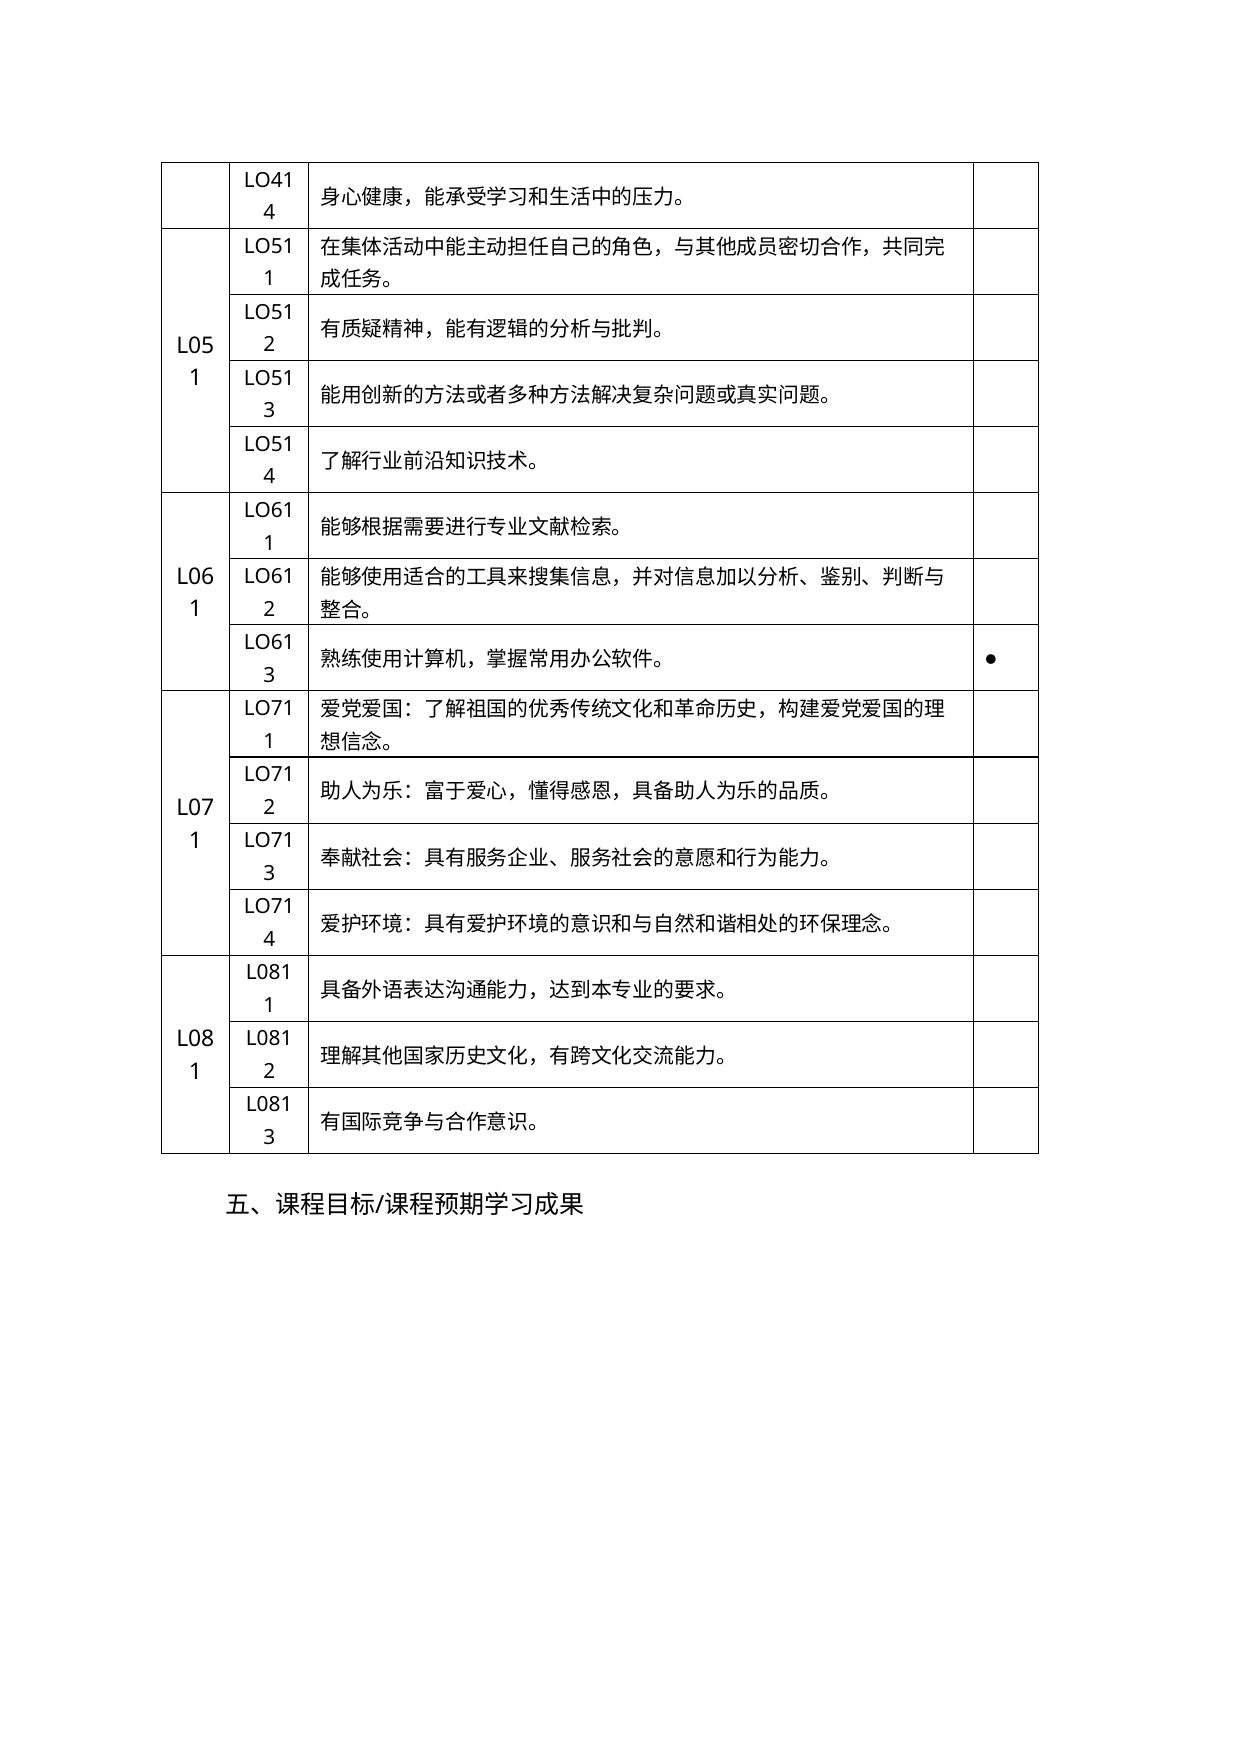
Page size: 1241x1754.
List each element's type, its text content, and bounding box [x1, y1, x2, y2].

table_cell [974, 890, 1038, 954]
table_cell 爱护环境：具有爱护环境的意识和与自然和谐相处的环保理念。 [309, 890, 973, 954]
table_cell LO714 [230, 890, 308, 954]
table_cell [974, 1022, 1038, 1087]
table_cell 能够根据需要进行专业文献检索。 [309, 493, 973, 558]
table_cell [974, 559, 1038, 624]
table_cell L0812 [230, 1022, 308, 1087]
table_cell [974, 956, 1038, 1021]
table_cell [974, 361, 1038, 426]
table_cell L0811 [230, 956, 308, 1021]
table_cell 在集体活动中能主动担任自己的角色，与其他成员密切合作，共同完成任务。 [309, 229, 973, 294]
table_cell [974, 758, 1038, 822]
table_cell LO513 [230, 361, 308, 426]
table_cell 身心健康，能承受学习和生活中的压力。 [309, 163, 973, 228]
table_cell 具备外语表达沟通能力，达到本专业的要求。 [309, 956, 973, 1021]
table_cell LO611 [230, 493, 308, 558]
table_cell LO514 [230, 427, 308, 492]
table_cell LO712 [230, 758, 308, 822]
table_cell [974, 824, 1038, 888]
table_cell L061 [162, 493, 229, 690]
table_cell 有质疑精神，能有逻辑的分析与批判。 [309, 295, 973, 360]
table_cell 助人为乐：富于爱心，懂得感恩，具备助人为乐的品质。 [309, 758, 973, 822]
table_cell [974, 691, 1038, 756]
table_cell LO612 [230, 559, 308, 624]
table_cell 爱党爱国：了解祖国的优秀传统文化和革命历史，构建爱党爱国的理想信念。 [309, 691, 973, 756]
table_cell [974, 493, 1038, 558]
table_cell LO613 [230, 625, 308, 690]
table_cell [974, 163, 1038, 228]
table_cell 熟练使用计算机，掌握常用办公软件。 [309, 625, 973, 690]
table_cell 能用创新的方法或者多种方法解决复杂问题或真实问题。 [309, 361, 973, 426]
table_cell L071 [162, 691, 229, 954]
text 五、课程目标/课程预期学习成果 [187, 1170, 1053, 1235]
table_cell ● [974, 625, 1038, 690]
table_cell 理解其他国家历史文化，有跨文化交流能力。 [309, 1022, 973, 1087]
table_cell [974, 1088, 1038, 1153]
table_cell 了解行业前沿知识技术。 [309, 427, 973, 492]
table_cell L081 [162, 956, 229, 1153]
table_cell L051 [162, 229, 229, 492]
table_cell LO713 [230, 824, 308, 888]
table_cell 奉献社会：具有服务企业、服务社会的意愿和行为能力。 [309, 824, 973, 888]
table_cell LO512 [230, 295, 308, 360]
table_cell LO511 [230, 229, 308, 294]
table_cell LO414 [230, 163, 308, 228]
table_cell LO711 [230, 691, 308, 756]
table_cell 有国际竞争与合作意识。 [309, 1088, 973, 1153]
table_cell [974, 229, 1038, 294]
table_cell 能够使用适合的工具来搜集信息，并对信息加以分析、鉴别、判断与整合。 [309, 559, 973, 624]
table_cell L0813 [230, 1088, 308, 1153]
table_cell [974, 295, 1038, 360]
table_cell [974, 427, 1038, 492]
